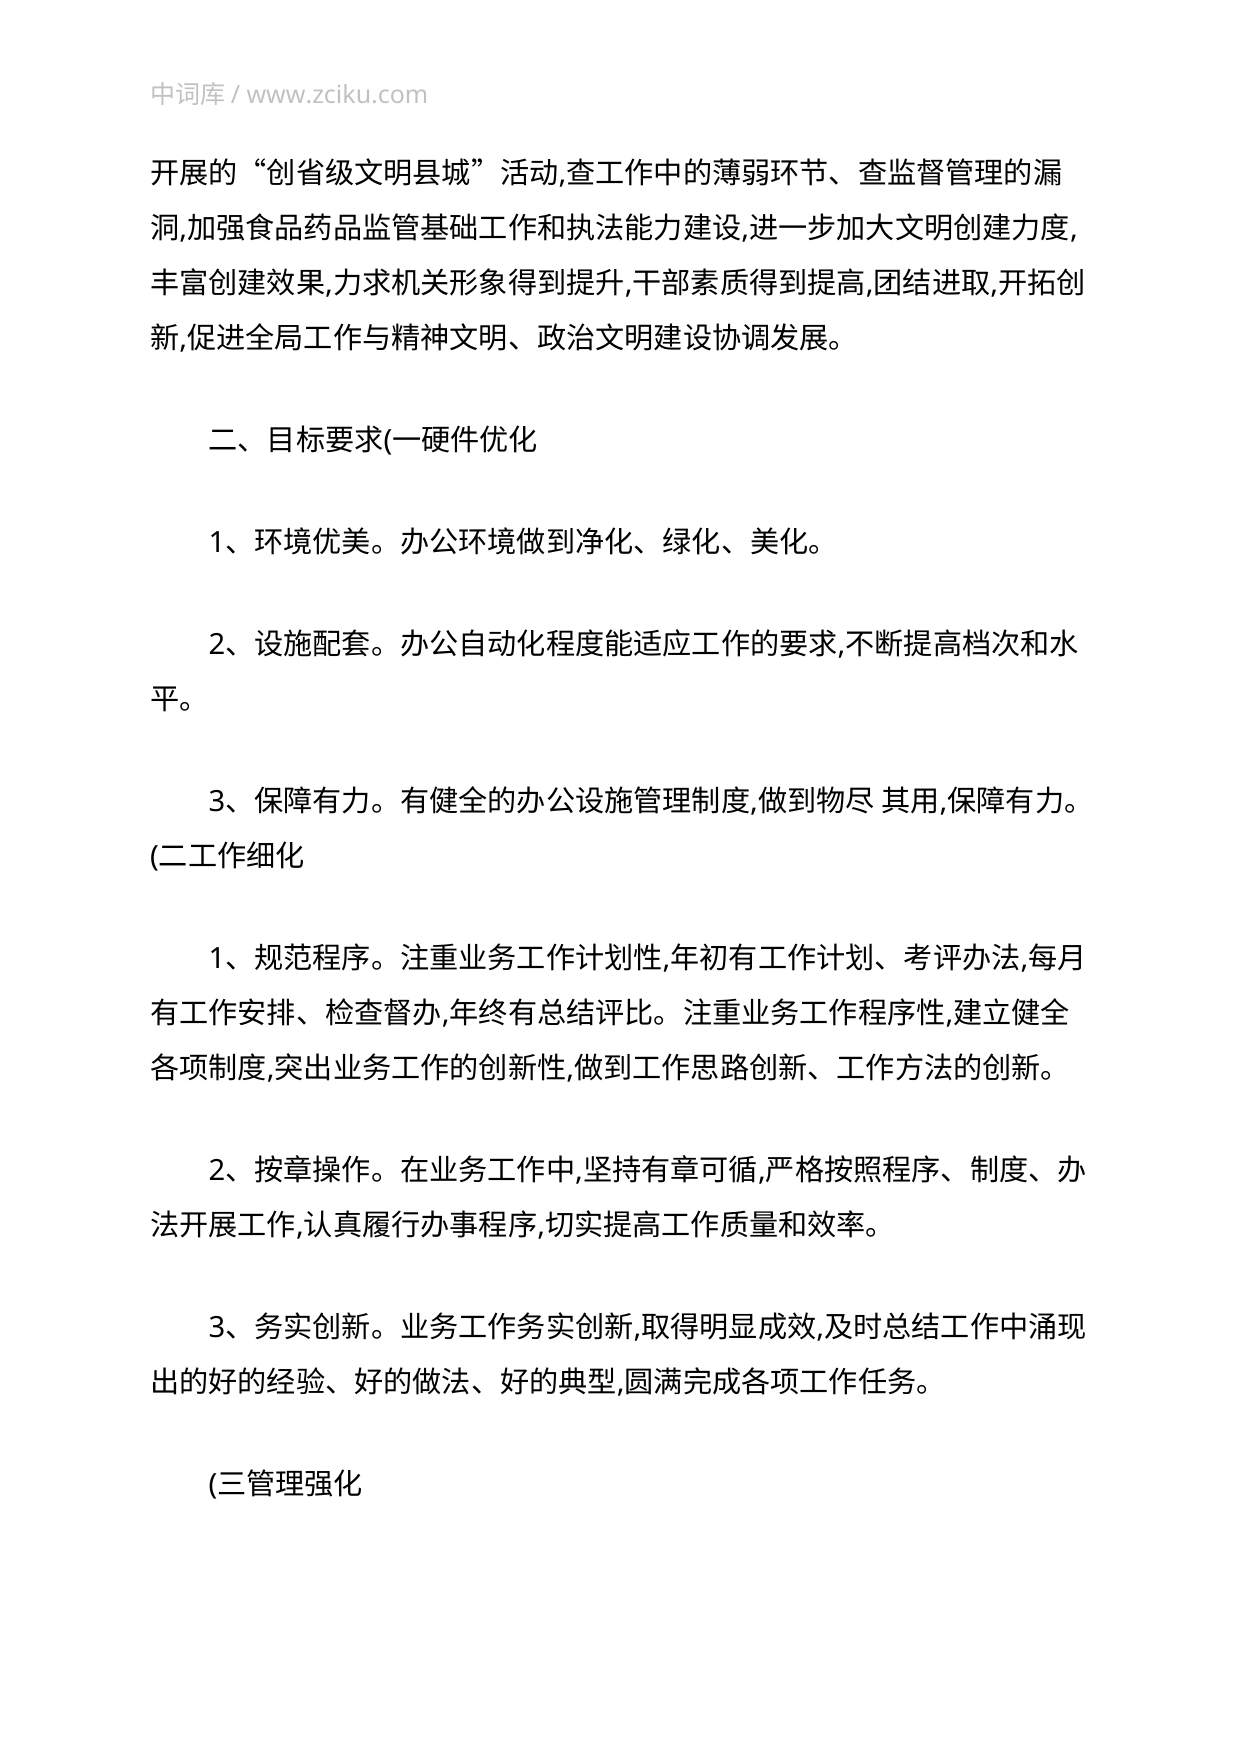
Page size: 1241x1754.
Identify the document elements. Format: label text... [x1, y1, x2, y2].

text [150, 150, 1090, 357]
text 3、保障有力。有健全的办公设施管理制度,做到物尽 其用,保障有力。(二工作细化 [150, 778, 1090, 875]
text 2、设施配套。办公自动化程度能适应工作的要求,不断提高档次和水平。 [150, 621, 1090, 718]
text 二、目标要求(一硬件优化 [150, 417, 1090, 459]
text 1、环境优美。办公环境做到净化、绿化、美化。 [150, 519, 1090, 561]
text (三管理强化 [150, 1461, 1090, 1503]
text 3、务实创新。业务工作务实创新,取得明显成效,及时总结工作中涌现出的好的经验、好的做法、好的典型,圆满完成各项工作任务。 [150, 1304, 1090, 1401]
text 1、规范程序。注重业务工作计划性,年初有工作计划、考评办法,每月有工作安排、检查督办,年终有总结评比。注重业务工作程序性,建立健全各项制度,突出业务工作的创新性,做到工作思路创新、工作方法的创新。 [150, 935, 1090, 1087]
text 2、按章操作。在业务工作中,坚持有章可循,严格按照程序、制度、办法开展工作,认真履行办事程序,切实提高工作质量和效率。 [150, 1147, 1090, 1244]
